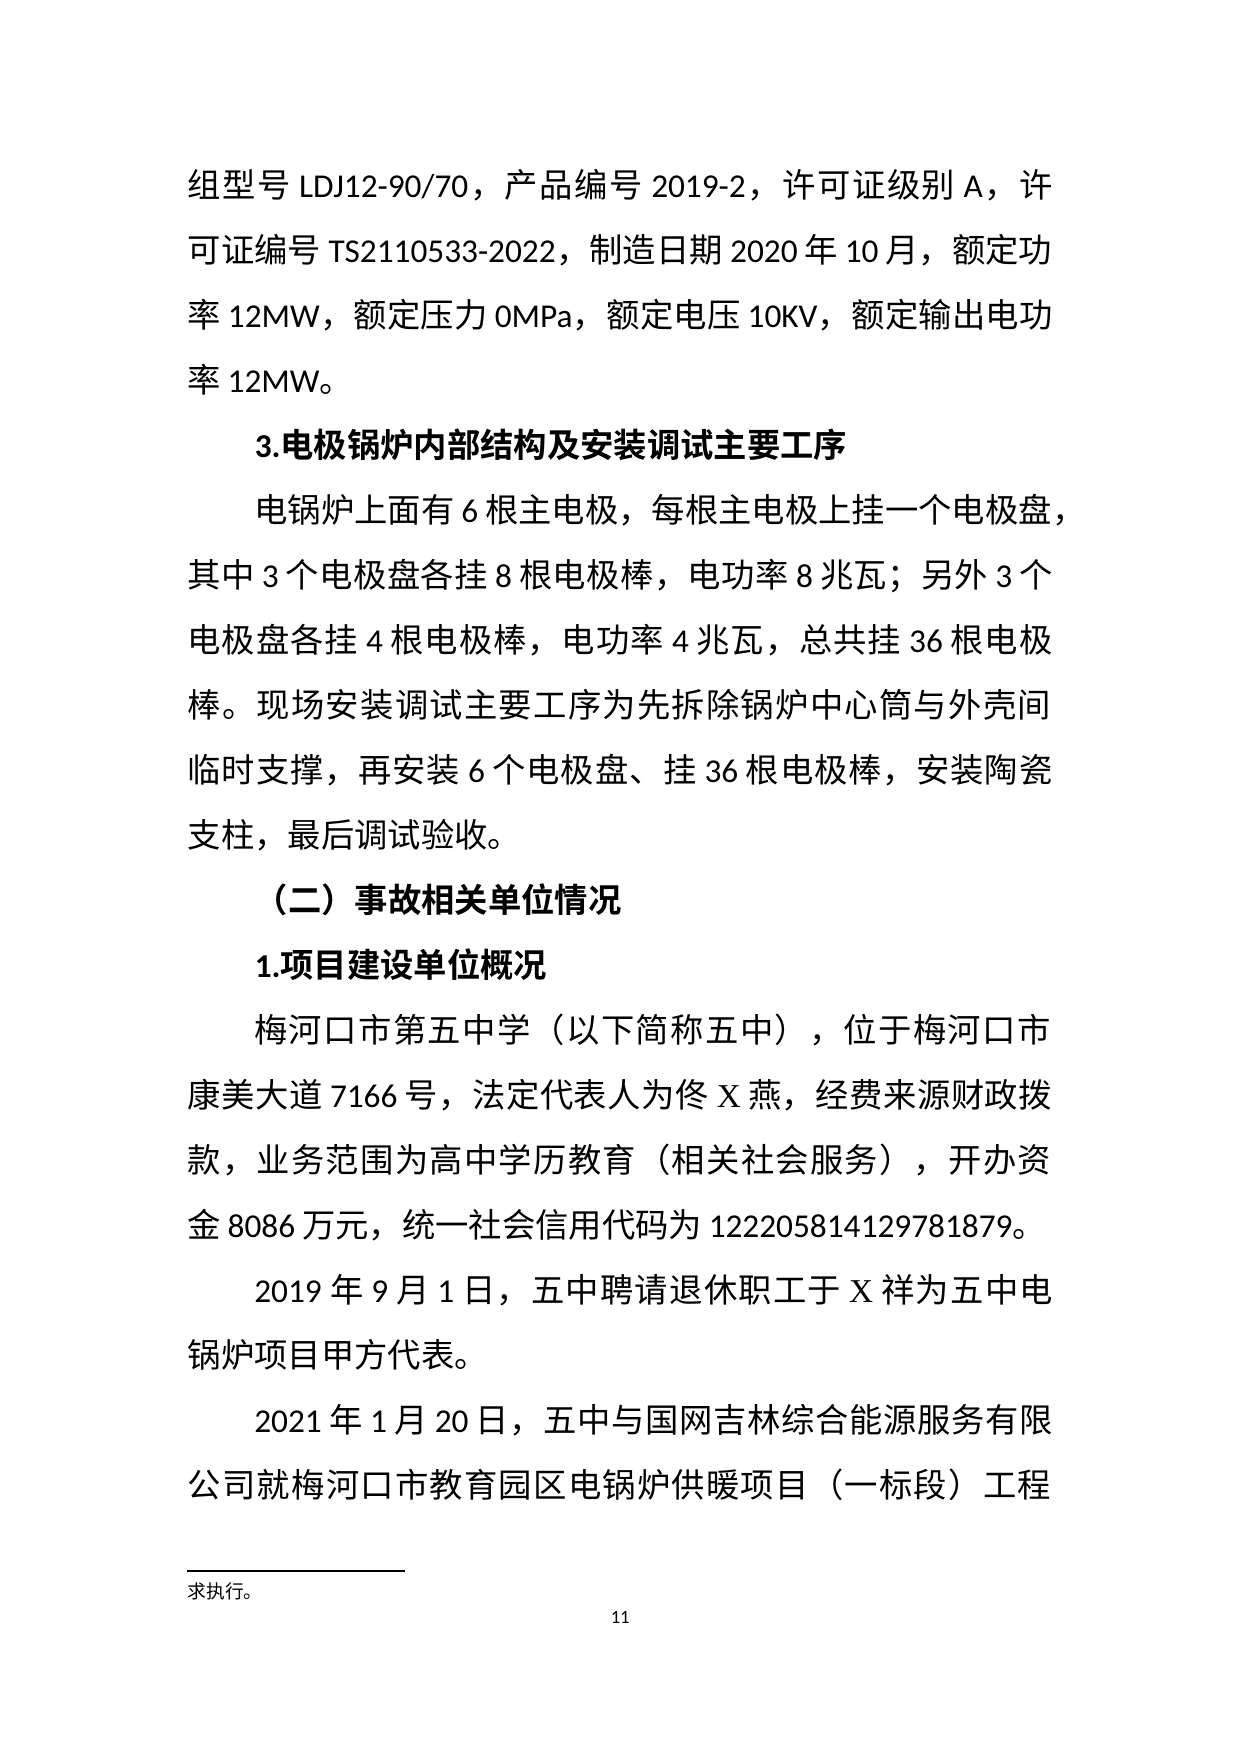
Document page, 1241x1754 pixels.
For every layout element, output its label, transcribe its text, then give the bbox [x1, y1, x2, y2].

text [187, 150, 1053, 410]
text 3.电极锅炉内部结构及安装调试主要工序 [187, 410, 1053, 475]
text 1.项目建设单位概况 [187, 930, 1053, 995]
text （二）事故相关单位情况 [187, 865, 1053, 930]
text 梅河口市第五中学（以下简称五中），位于梅河口市康美大道7166号，法定代表人为佟X燕，经费来源财政拨款，业务范围为高中学历教育（相关社会服务），开办资金8086万元，统一社会信用代码为122205814129781879。 [187, 995, 1053, 1255]
text 2019年9月1日，五中聘请退休职工于X祥为五中电锅炉项目甲方代表。 [187, 1255, 1053, 1385]
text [187, 1385, 1053, 1515]
text 电锅炉上面有6根主电极，每根主电极上挂一个电极盘，其中3个电极盘各挂8根电极棒，电功率8兆瓦；另外3个电极盘各挂4根电极棒，电功率4兆瓦，总共挂36根电极棒。现场安装调试主要工序为先拆除锅炉中心筒与外壳间临时支撑，再安装6个电极盘、挂36根电极棒，安装陶瓷支柱，最后调试验收。 [187, 475, 1053, 865]
